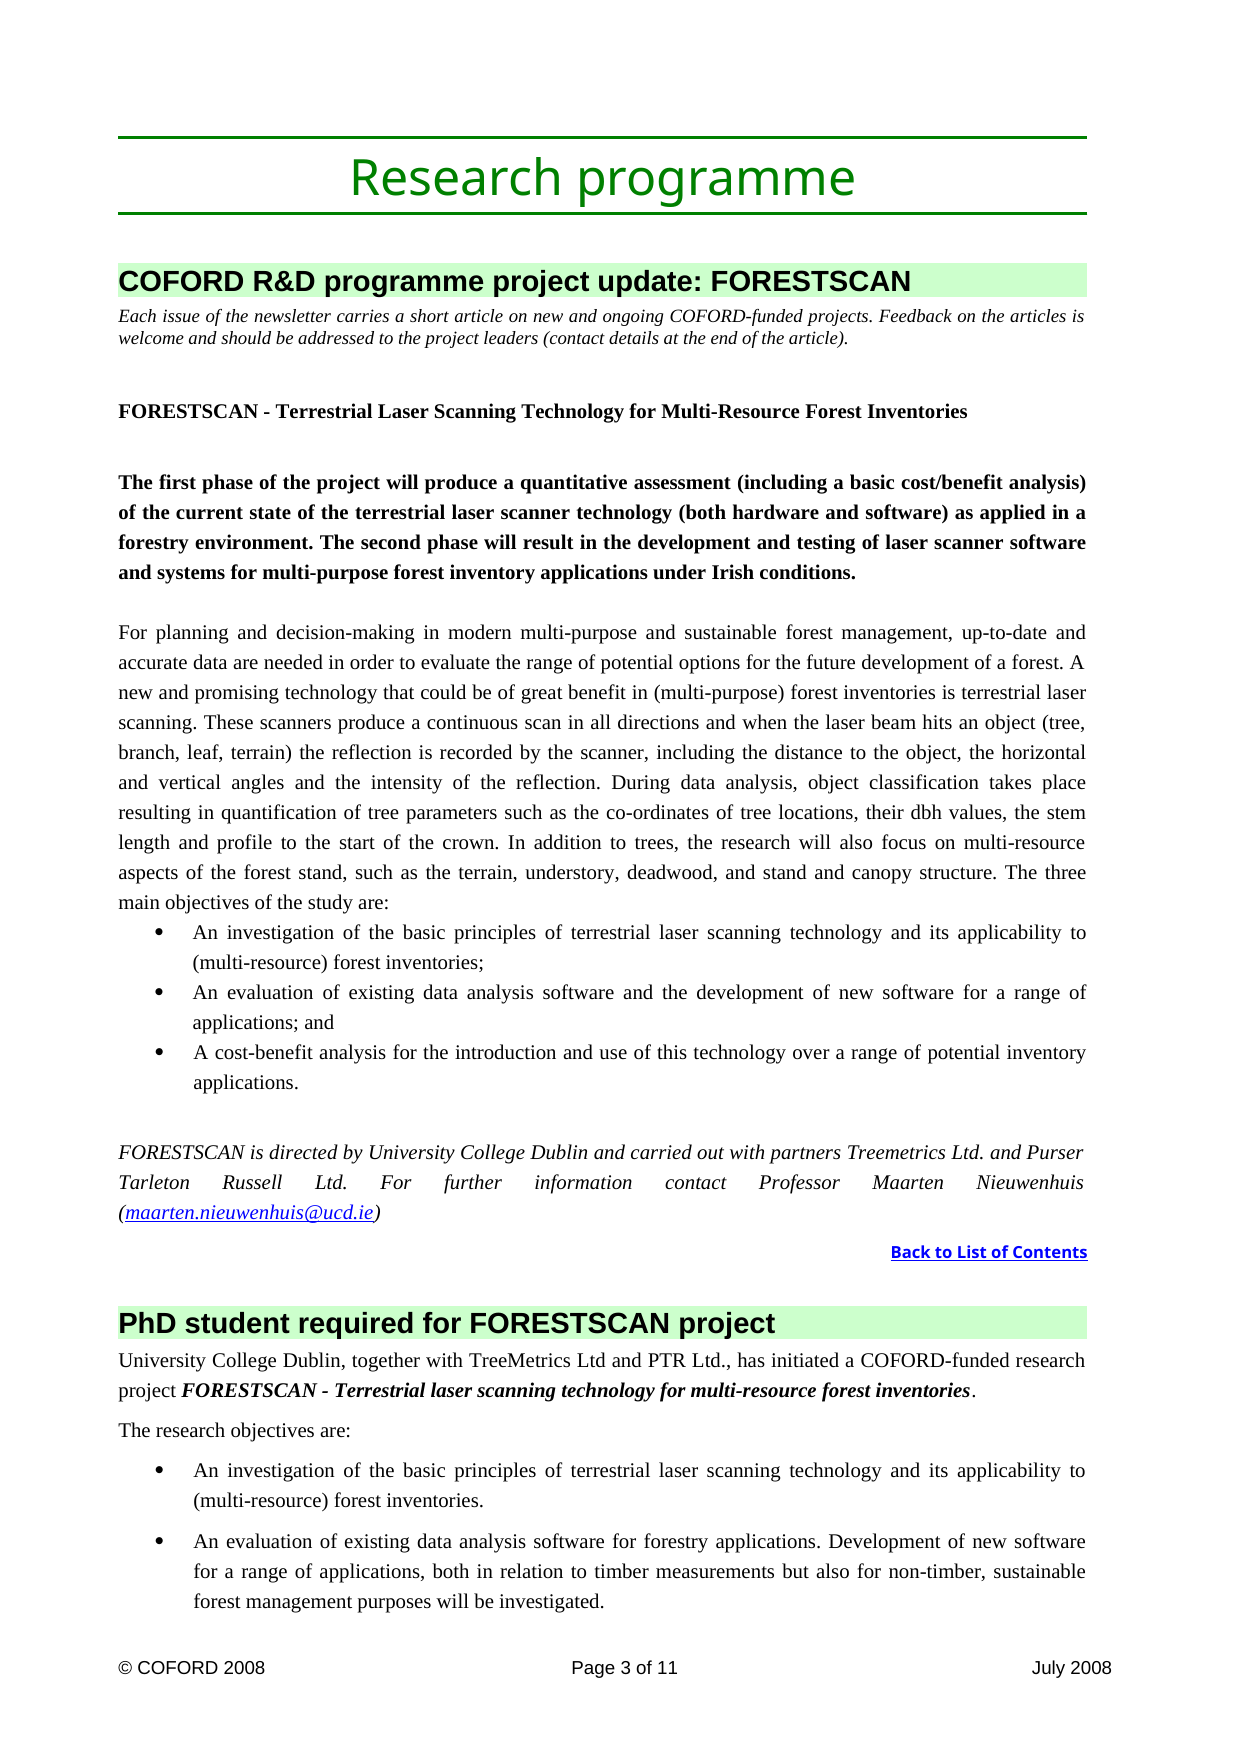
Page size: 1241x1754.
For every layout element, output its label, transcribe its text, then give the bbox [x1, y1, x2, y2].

text The first phase of the project will produce a quantitative assessment (including a basic cost/benefit analysis) of the current state of the terrestrial laser scanner technology (both hardware and software) as applied in a forestry environment. The second phase will result in the development and testing of laser scanner software and systems for multi-purpose forest inventory applications under Irish conditions. [118, 470, 1087, 584]
text FORESTSCAN is directed by University College Dublin and carried out with partners Treemetrics Ltd. and Purser Tarleton Russell Ltd. For further rmation contact Professor Maarten Nieuwenhuis (maarten.nieuwenhuis@ucd.ie) [118, 1140, 1087, 1224]
list An investigation of the basic principles of terrestrial laser scanning technology and its applicability to (multi-resource) forest inventories; [155, 920, 1087, 974]
subtitle PhD student required for FORESTSCAN project [118, 1306, 1087, 1339]
list An investigation of the basic principles of terrestrial laser scanning technology and its applicability to (multi-resource) forest inventories. [156, 1458, 1087, 1512]
text Back to List of Contents [118, 1241, 1087, 1263]
text , together with TreeMetrics Ltd and PTR Ltd., has initiated a COFORD-funded research project FORESTSCAN - Terrestrial laser scanning technology for multi-resource forest inventories. [118, 1347, 1087, 1402]
text FORESTSCAN - Terrestrial Laser Scanning Technology for Inventories [118, 399, 1087, 423]
list An evaluation of existing data analysis software for forestry applications. Development of new software for a range of applications, both in relation to timber measurements but also for non-timber, sustainable forest management purposes will be investigated. [156, 1529, 1087, 1613]
subtitle Research programme [118, 139, 1087, 212]
list An evaluation of existing data analysis software and the development of new software for a range of applications; and [155, 980, 1087, 1034]
list A cost-benefit analysis for the introduction and use of this technology over a range of potential inventory applications. [156, 1040, 1087, 1094]
text For planning and decision-making in modern multi-purpose and sustainable forest management, up-to-date and accurate data are needed in order to evaluate the range of potential options for the future development of a forest. A new and promising technology that could be of great benefit in (multi-purpose) forest inventories is terrestrial laser scanning. These scanners produce a continuous scan in all directions and when the laser beam hits an object (tree, branch, leaf, terrain) the reflection is recorded by the scanner, including the distance to the object, the horizontal and vertical angles and the intensity of the reflection. During data analysis, object classification takes place resulting in quantification of tree parameters such as the co-ordinates of tree locations, their dbh values, the stem length and profile to the start of the crown. In addition to trees, the research will also focus on multi-resource aspects of the forest stand, such as the terrain, understory, deadwood, and stand and canopy structure. The three main objectives of the study are: [118, 620, 1087, 914]
text The research objectives are: [118, 1418, 1087, 1442]
text Each issue of the newsletter carries a short article on new and ongoing COFORD-funded projects. Feedback on the articles is welcome and should be addressed to the project leaders (contact details at the end of the article). [118, 305, 1087, 348]
subtitle COFORD R&D programme project update: FORESTSCAN [118, 263, 1087, 297]
